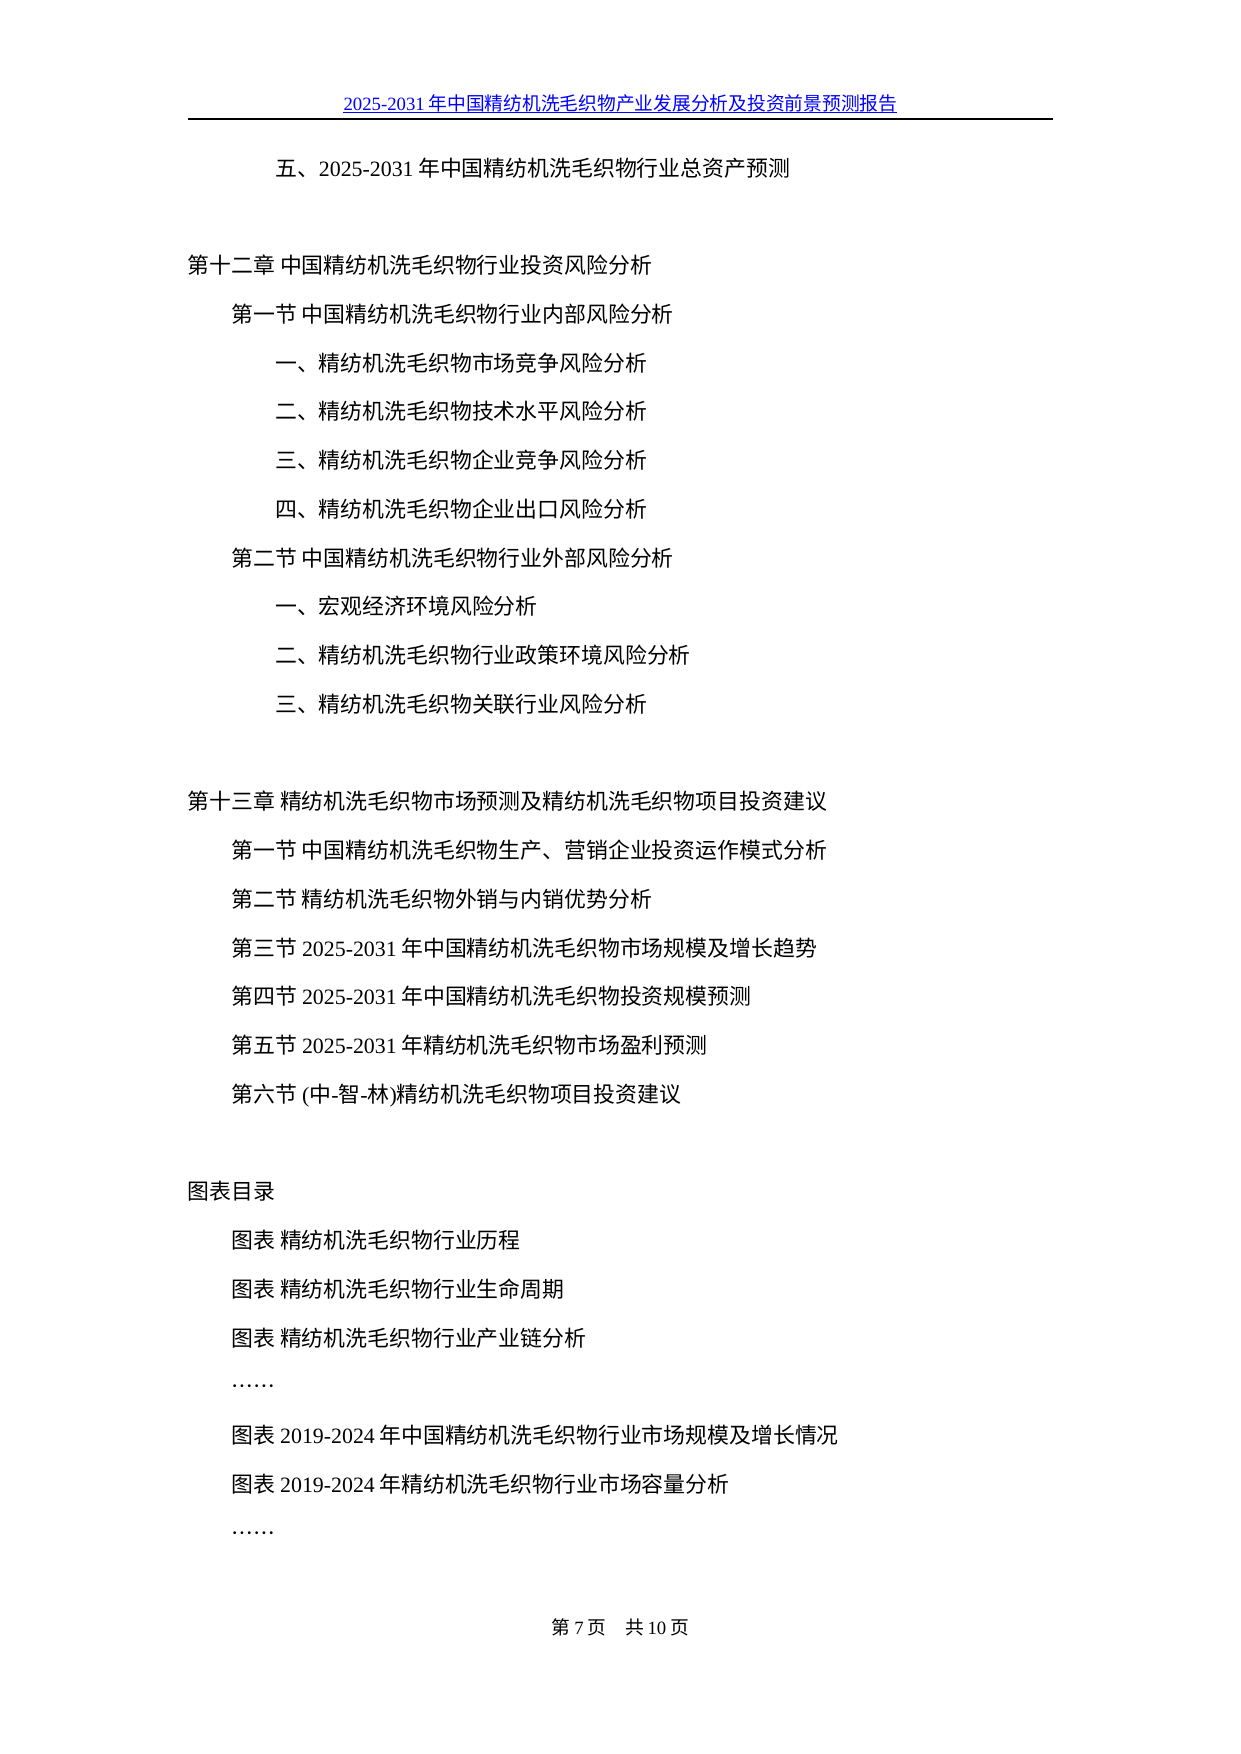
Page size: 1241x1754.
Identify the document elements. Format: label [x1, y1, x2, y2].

text [187, 150, 1053, 1548]
